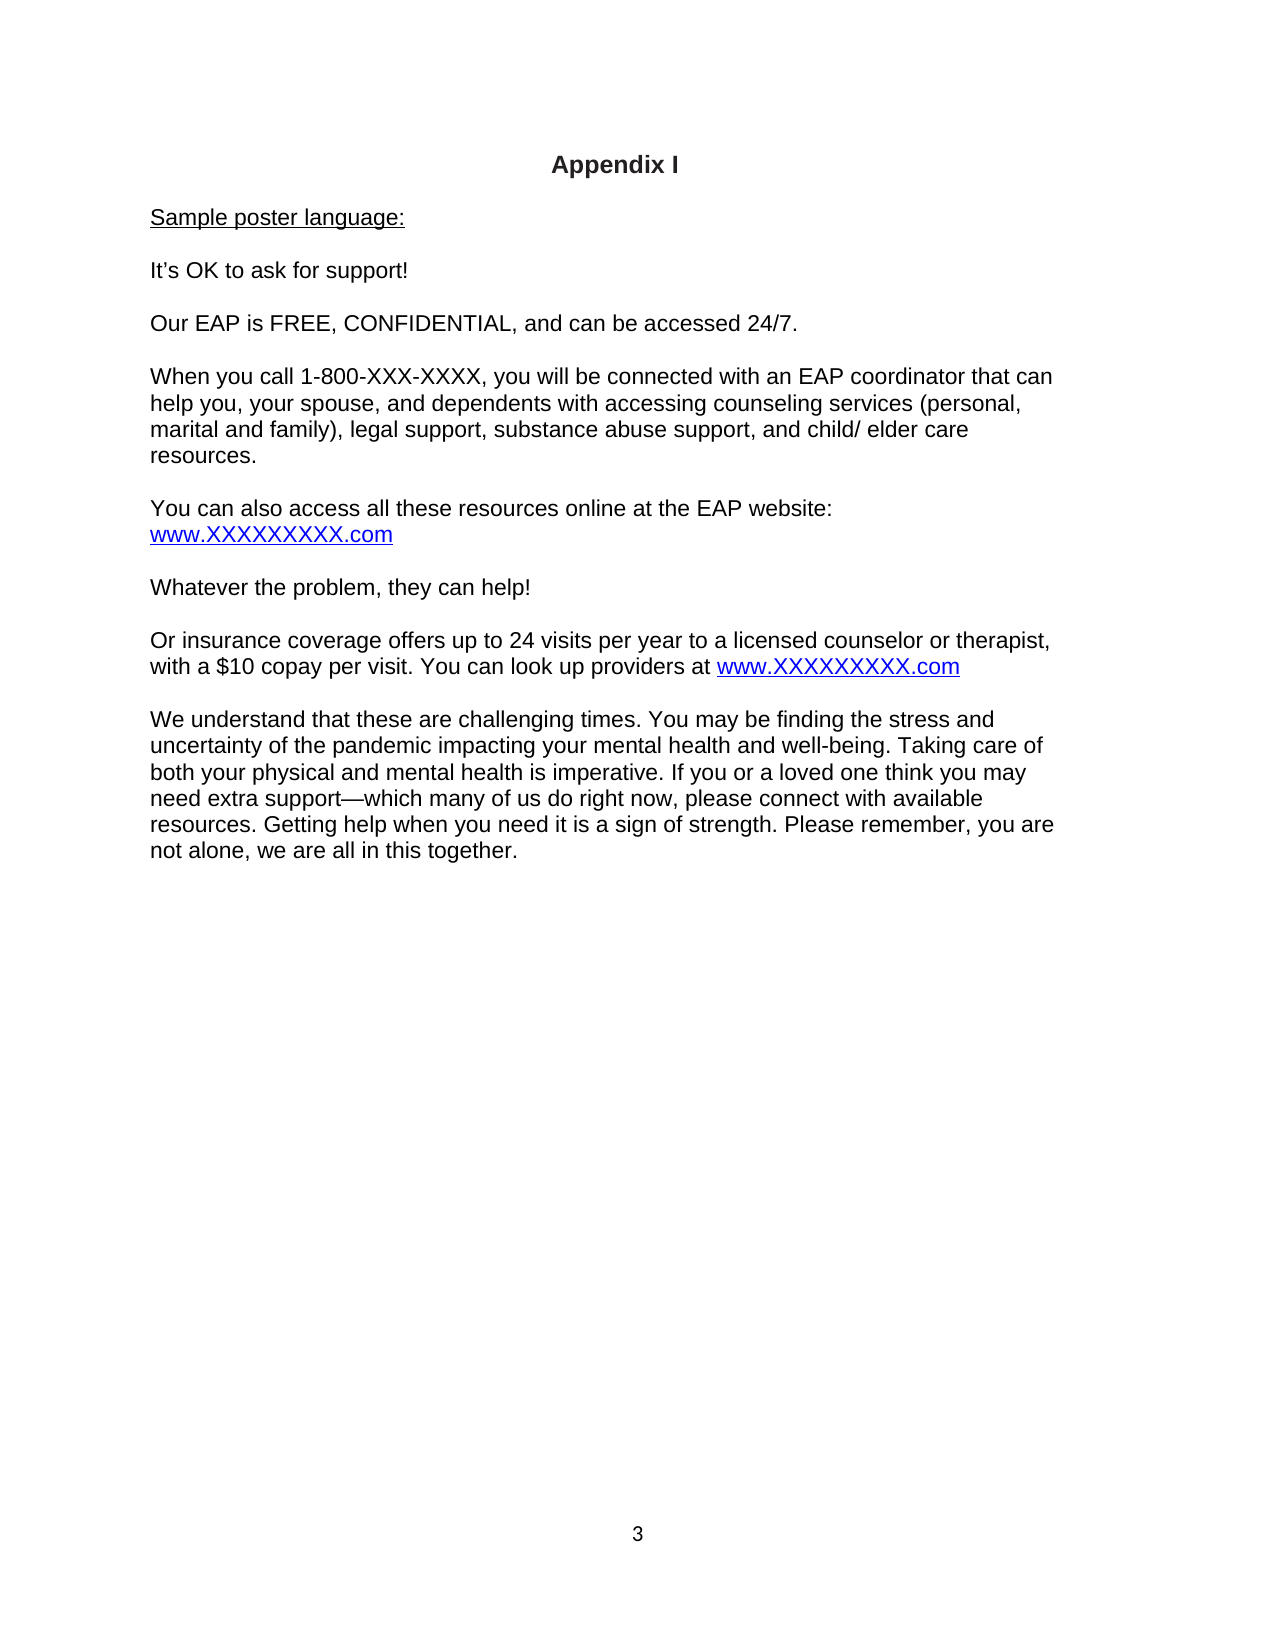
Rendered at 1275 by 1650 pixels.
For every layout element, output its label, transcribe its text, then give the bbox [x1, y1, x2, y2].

text Appendix I [150, 150, 1079, 179]
text Our EAP is FREE, CONFIDENTIAL, and can be accessed 24/7. [150, 311, 1079, 337]
text You can also access all these resources online at the EAP website: www.XXXXXXXXX.com [150, 495, 1079, 547]
text Or insurance coverage offers up to 24 visits per year to a licensed counselor or therapist, with a $10 copay per visit. You can look up providers at www.XXXXXXXXX.com [150, 627, 1079, 679]
text Sample poster language: [150, 204, 1079, 231]
text It’s OK to ask for support! [150, 258, 1079, 284]
text When you call 1-800-XXX-XXXX, you will be connected with an EAP coordinator that can help you, your spouse, and dependents with accessing counseling services (personal, marital and family), legal support, substance abuse support, and child/ elder care resources. [150, 364, 1079, 468]
text Whatever the problem, they can help! [150, 574, 1079, 600]
text We understand that these are challenging times. You may be finding the stress and uncertainty of the pandemic impacting your mental health and well-being. Taking care of both your physical and mental health is imperative. If you or a loved one think you may need extra support—which many of us do right now, please connect with available resources. Getting help when you need it is a sign of strength. Please remember, you are not alone, we are all in this together. [150, 706, 1079, 863]
